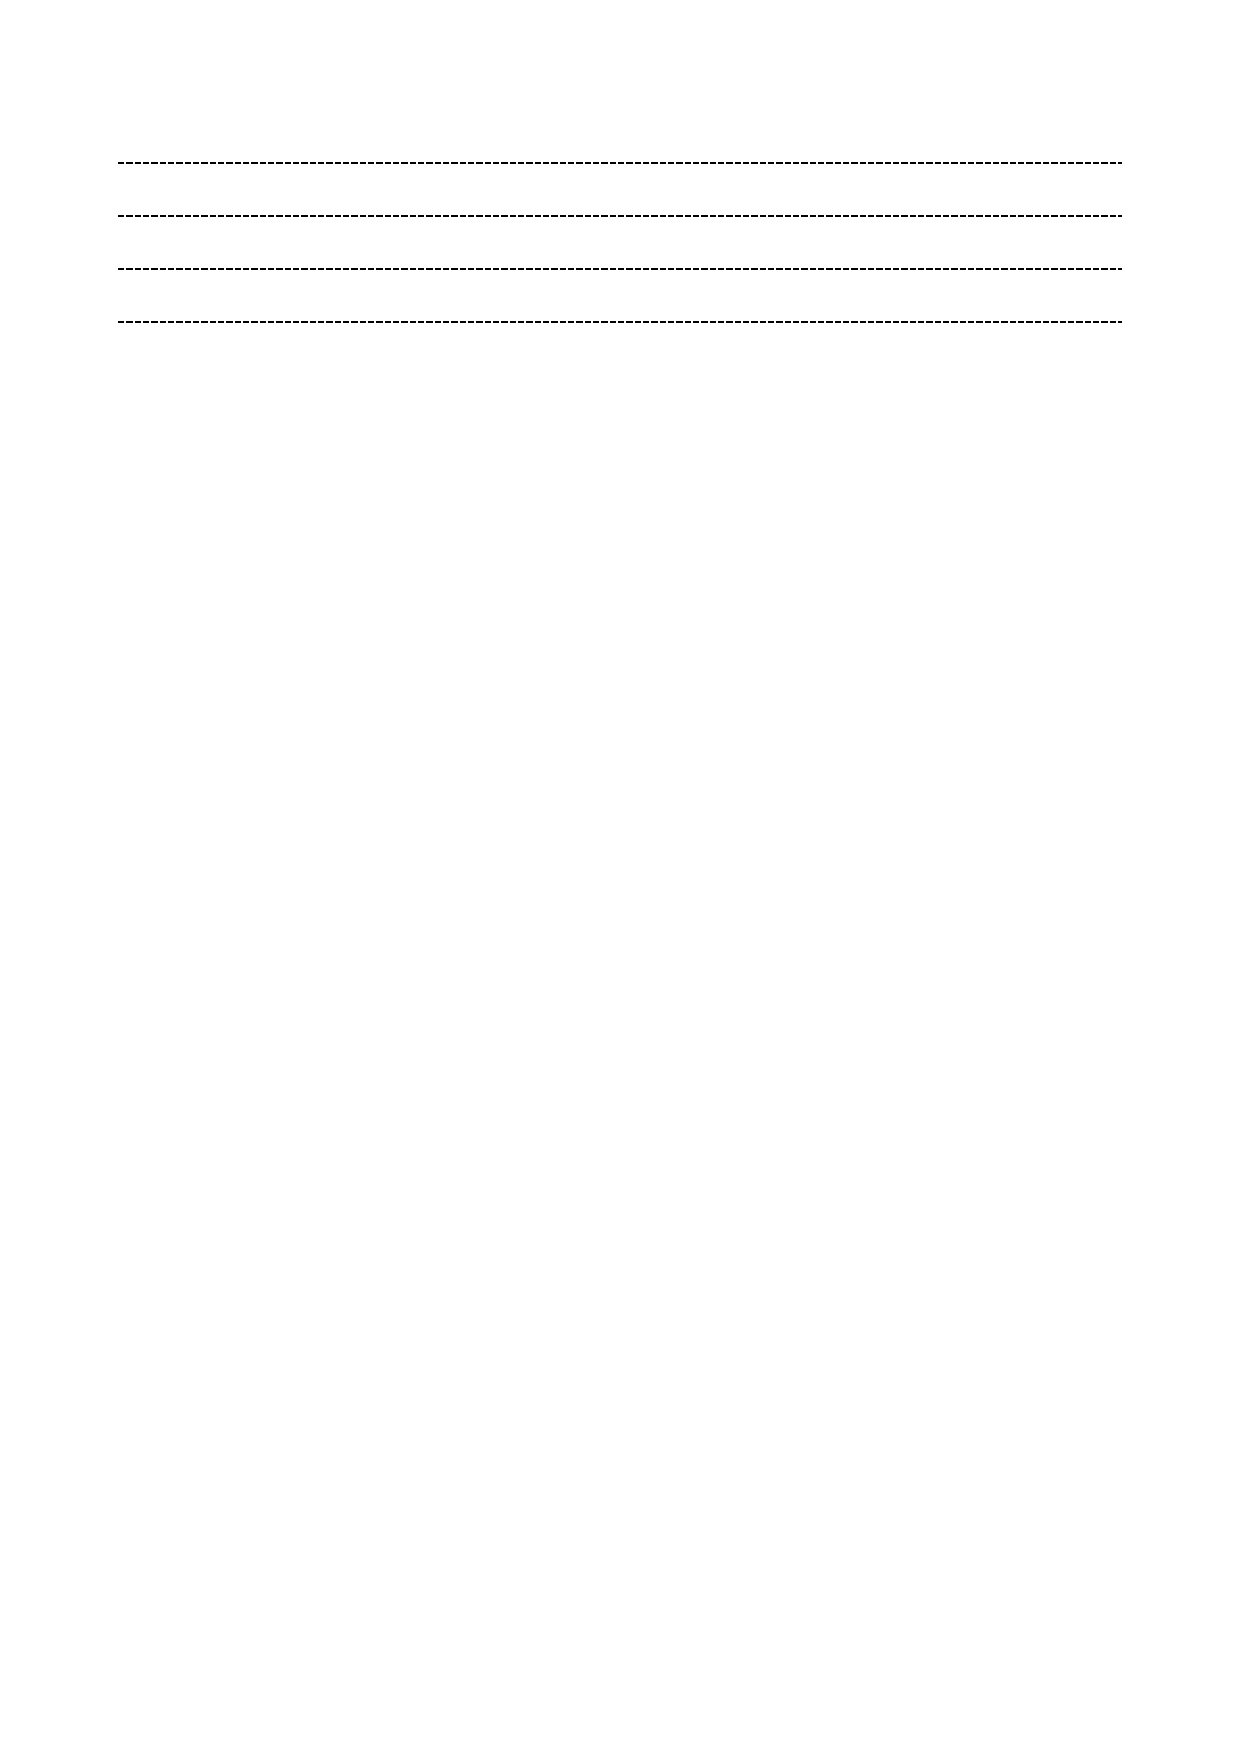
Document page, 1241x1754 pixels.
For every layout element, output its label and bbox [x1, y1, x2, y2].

table_cell [118, 215, 1122, 268]
table_cell [118, 162, 1122, 215]
table_cell [118, 268, 1122, 321]
